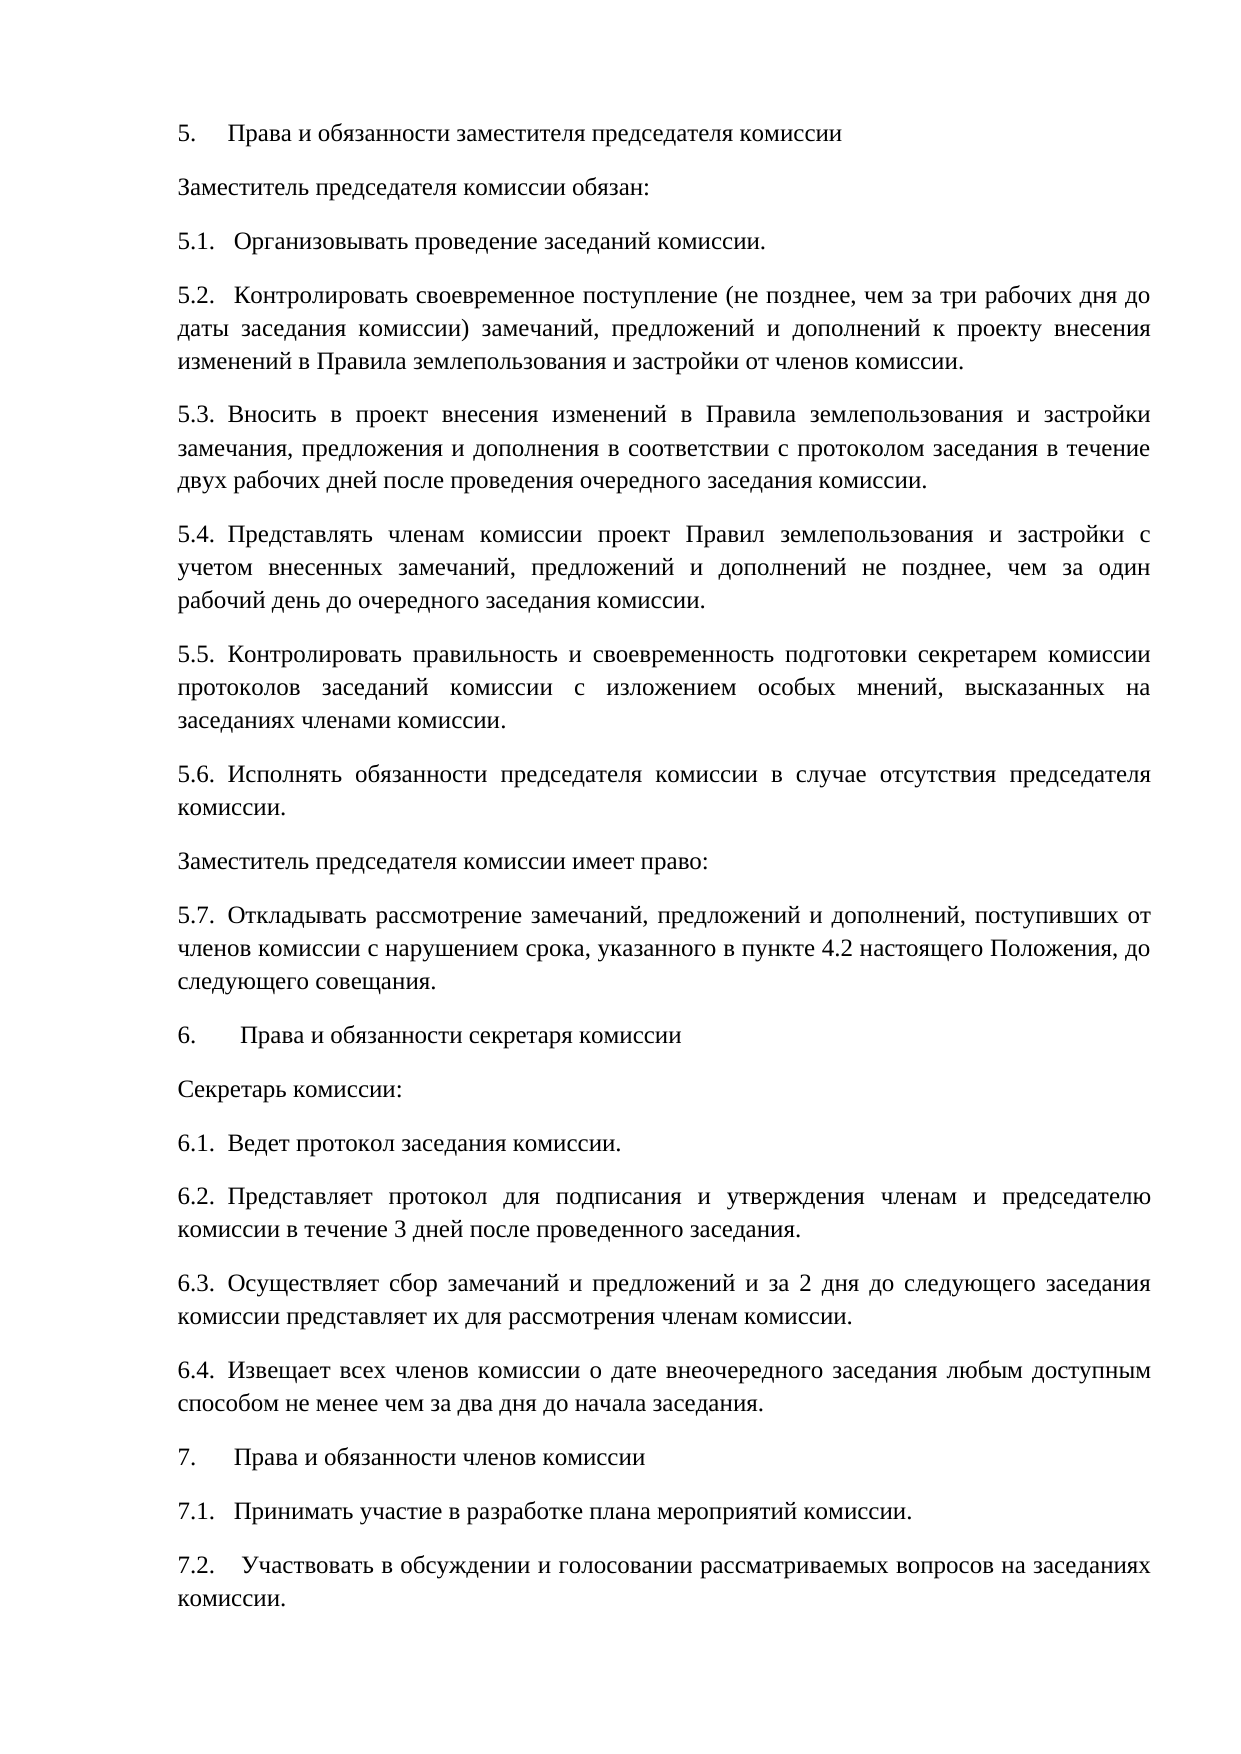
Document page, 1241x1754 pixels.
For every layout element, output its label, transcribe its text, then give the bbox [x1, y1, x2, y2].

text 6.2. Представляет протокол для подписания и утверждения членам и председателю комиссии в течение 3 дней после проведенного заседания. [177, 1181, 1152, 1243]
text Заместитель председателя комиссии обязан: [177, 172, 1152, 201]
text 7.1. Принимать участие в разработке плана мероприятий комиссии. [177, 1496, 1152, 1525]
text 6.4. Извещает всех членов комиссии о дате внеочередного заседания любым доступным способом не менее чем за два дня до начала заседания. [177, 1355, 1152, 1417]
text 7. Права и обязанности членов комиссии [177, 1442, 1152, 1471]
text 5.2. Контролировать своевременное поступление (не позднее, чем за три рабочих дня до даты заседания комиссии) замечаний, предложений и дополнений к проекту внесения изменений в Правила землепользования и застройки от членов комиссии. [177, 280, 1152, 374]
text 6.1. Ведет протокол заседания комиссии. [177, 1128, 1152, 1156]
text 5.4. Представлять членам комиссии проект Правил землепользования и застройки с учетом внесенных замечаний, предложений и дополнений не позднее, чем за один рабочий день до очередного заседания комиссии. [177, 519, 1152, 614]
text 5.6. Исполнять обязанности председателя комиссии в случае отсутствия председателя комиссии. [177, 759, 1152, 821]
text 5.7. Откладывать рассмотрение замечаний, предложений и дополнений, поступивших от членов комиссии с нарушением срока, указанного в пункте 4.2 настоящего Положения, до следующего совещания. [177, 900, 1152, 995]
text 6. Права и обязанности секретаря комиссии [177, 1020, 1152, 1049]
text Секретарь комиссии: [177, 1074, 1152, 1102]
text Заместитель председателя комиссии имеет право: [177, 846, 1152, 875]
text 6.3. Осуществляет сбор замечаний и предложений и за 2 дня до следующего заседания комиссии представляет их для рассмотрения членам комиссии. [177, 1268, 1152, 1330]
text 5.5. Контролировать правильность и своевременность подготовки секретарем комиссии протоколов заседаний комиссии с изложением особых мнений, высказанных на заседаниях членами комиссии. [177, 639, 1152, 734]
text 7.2. Участвовать в обсуждении и голосовании рассматриваемых вопросов на заседаниях комиссии. [177, 1550, 1152, 1612]
text 5.1. Организовывать проведение заседаний комиссии. [177, 226, 1152, 254]
text 5. Права и обязанности заместителя председателя комиссии [177, 118, 1152, 147]
text 5.3. Вносить в проект внесения изменений в Правила землепользования и застройки замечания, предложения и дополнения в соответствии с протоколом заседания в течение двух рабочих дней после проведения очередного заседания комиссии. [177, 399, 1152, 494]
